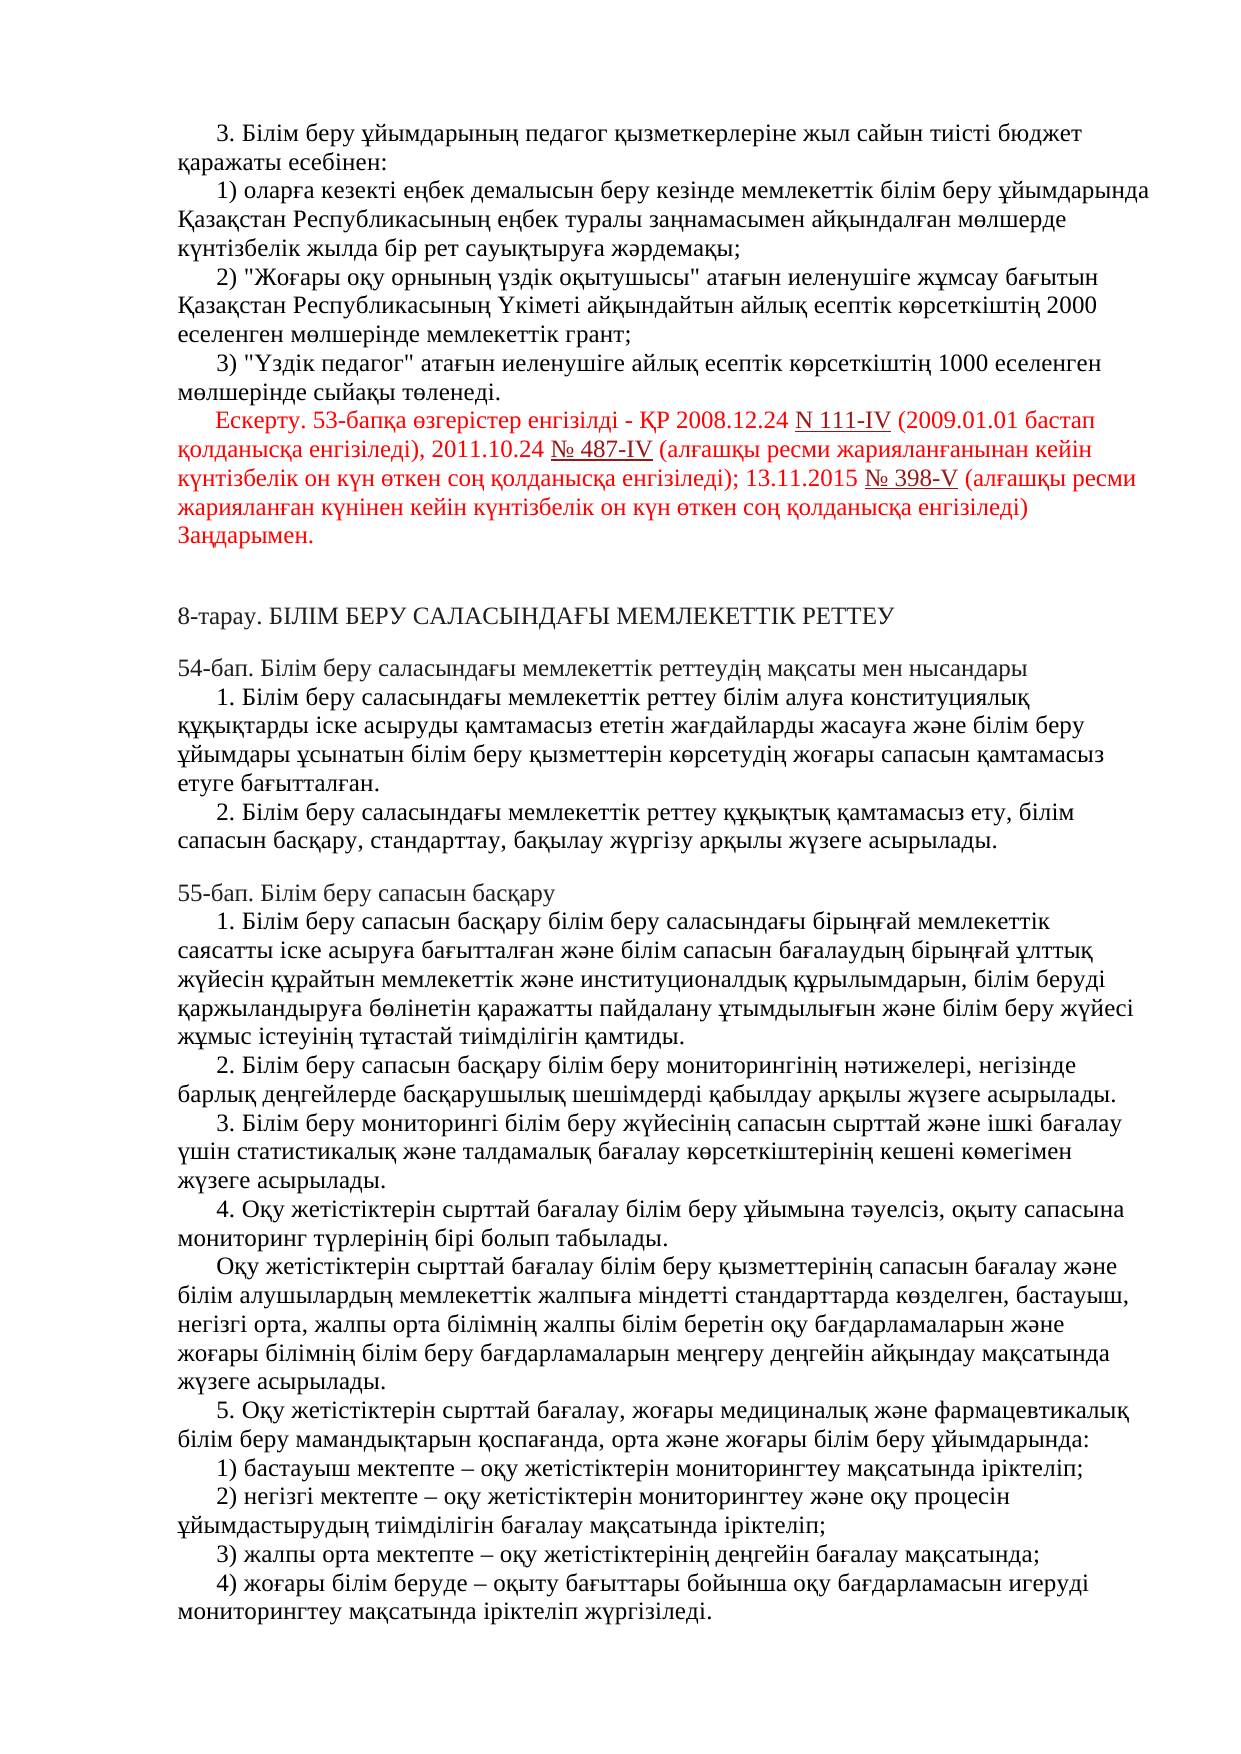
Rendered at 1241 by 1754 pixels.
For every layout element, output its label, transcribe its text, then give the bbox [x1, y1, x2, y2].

text 2. Білім беру саласындағы мемлекеттік реттеу құқықтық қамтамасыз ету, білім сапасын басқару, стандарттау, бақылау жүргізу арқылы жүзеге асырылады. [177, 797, 1152, 854]
text 2) "Жоғары оқу орнының үздік оқытушысы" атағын иеленушіге жұмсау бағытын Қазақстан Республикасының Үкіметі айқындайтын айлық есептік көрсеткіштің 2000 еселенген мөлшерінде мемлекеттік грант; [177, 262, 1152, 348]
text 2. Білім беру сапасын басқару білім беру мониторингінің нәтижелері, негізінде барлық деңгейлерде басқарушылық шешімдерді қабылдау арқылы жүзеге асырылады. [177, 1050, 1152, 1108]
text 4) жоғары білім беруде – оқыту бағыттары бойынша оқу бағдарламасын игеруді мониторингтеу мақсатында іріктеліп жүргізіледі. [177, 1568, 1152, 1625]
text 8-тарау. БІЛІМ БЕРУ САЛАСЫНДАҒЫ МЕМЛЕКЕТТІК РЕТТЕУ [177, 601, 1152, 629]
text 1) бастауыш мектепте – оқу жетістіктерін мониторингтеу мақсатында іріктеліп; [177, 1453, 1152, 1481]
text 5. Оқу жетістіктерін сырттай бағалау, жоғары медициналық және фармацевтикалық білім беру мамандықтарын қоспағанда, орта және жоғары білім беру ұйымдарында: [177, 1395, 1152, 1453]
text 3. Білім беру ұйымдарының педагог қызметкерлеріне жыл сайын тиісті бюджет қаражаты есебінен: [177, 118, 1152, 176]
text 3) "Үздік педагог" атағын иеленушіге айлық есептік көрсеткіштің 1000 еселенген мөлшерінде сыйақы төленеді. [177, 348, 1152, 406]
text 4. Оқу жетістіктерін сырттай бағалау білім беру ұйымына тәуелсіз, оқыту сапасына мониторинг түрлерінің бірі болып табылады. [177, 1194, 1152, 1251]
text 3) жалпы орта мектепте – оқу жетістіктерінің деңгейін бағалау мақсатында; [177, 1539, 1152, 1568]
text 3. Бiлiм беру мониторингi бiлiм беру жүйесінің сапасын сырттай және iшкi бағалау үшін статистикалық және талдамалық бағалау көрсеткіштерінің кешені көмегімен жүзеге асырылады. [177, 1108, 1152, 1194]
text 1. Білім беру сапасын басқару білім беру саласындағы бірыңғай мемлекеттік саясатты іске асыруға бағытталған және білім сапасын бағалаудың бірыңғай ұлттық жүйесін құрайтын мемлекеттік және институционалдық құрылымдарын, білім беруді қаржыландыруға бөлінетін қаражатты пайдалану ұтымдылығын және білім беру жүйесі жұмыс істеуінің тұтастай тиімділігін қамтиды. [177, 906, 1152, 1050]
text Ескерту. 53-бапқа өзгерістер енгізілді - ҚР 2008.12.24 N 111-IV (2009.01.01 бастап қолданысқа енгізіледі), 2011.10.24 № 487-ІV (алғашқы ресми жарияланғанынан кейін күнтiзбелiк он күн өткен соң қолданысқа енгiзiледi); 13.11.2015 № 398-V (алғашқы ресми жарияланған күнінен кейін күнтізбелік он күн өткен соң қолданысқа енгізіледі) Заңдарымен. [177, 406, 1152, 577]
text Оқу жетістіктерін сырттай бағалау білім беру қызметтерінің сапасын бағалау және білім алушылардың мемлекеттік жалпыға міндетті стандарттарда көзделген, бастауыш, негізгі орта, жалпы орта білімнің жалпы білім беретін оқу бағдарламаларын және жоғары білімнің білім беру бағдарламаларын меңгеру деңгейін айқындау мақсатында жүзеге асырылады. [177, 1251, 1152, 1395]
text 55-бап. Білім беру сапасын басқару [177, 878, 1152, 906]
text 1. Білім беру саласындағы мемлекеттік реттеу білім алуға конституциялық құқықтарды іске асыруды қамтамасыз ететін жағдайларды жасауға және білім беру ұйымдары ұсынатын білім беру қызметтерін көрсетудің жоғары сапасын қамтамасыз етуге бағытталған. [177, 682, 1152, 797]
text 1) оларға кезекті еңбек демалысын беру кезінде мемлекеттік білім беру ұйымдарында Қазақстан Республикасының еңбек туралы заңнамасымен айқындалған мөлшерде күнтізбелік жылда бір рет сауықтыруға жәрдемақы; [177, 176, 1152, 262]
text 54-бап. Білім беру саласындағы мемлекеттік реттеудің мақсаты мен нысандары [177, 653, 1152, 682]
text 2) негізгі мектепте – оқу жетістіктерін мониторингтеу және оқу процесін ұйымдастырудың тиімділігін бағалау мақсатында іріктеліп; [177, 1481, 1152, 1539]
